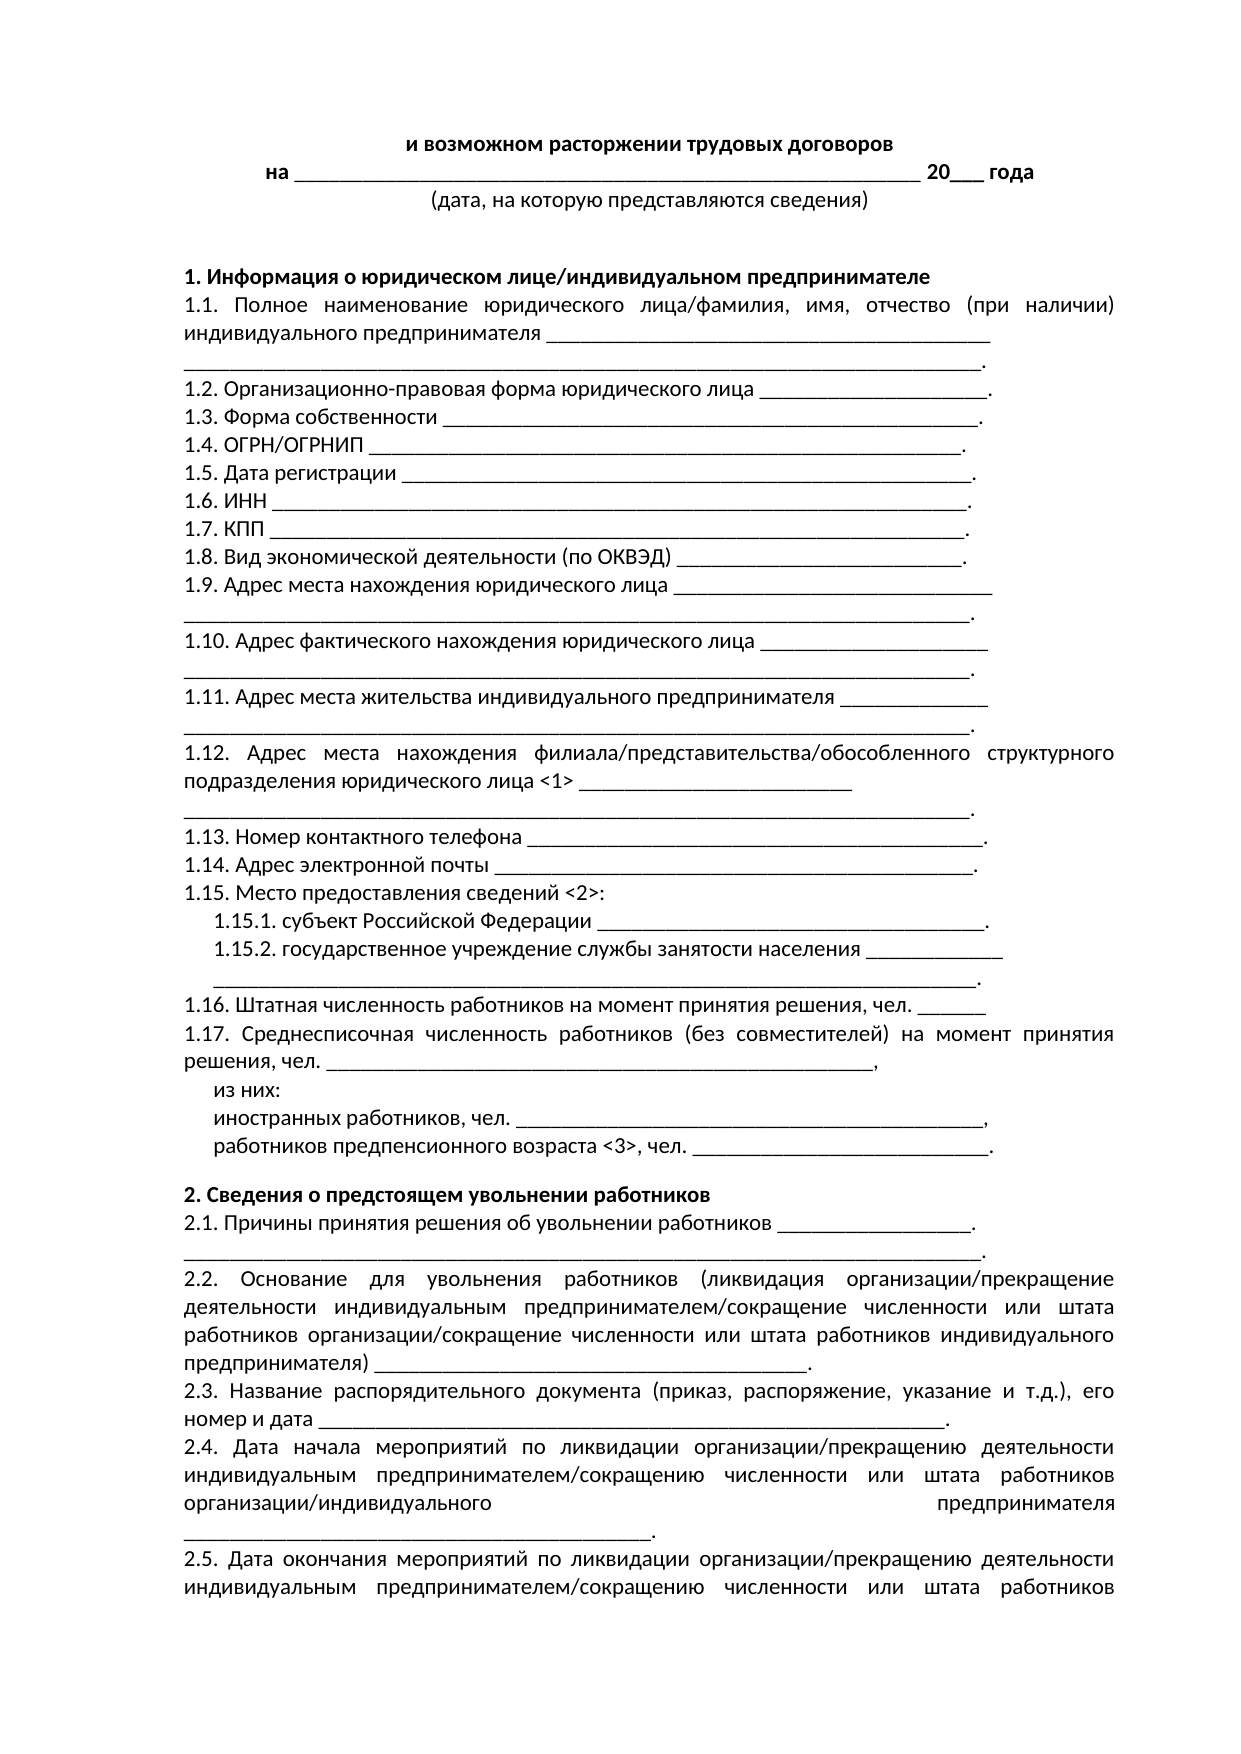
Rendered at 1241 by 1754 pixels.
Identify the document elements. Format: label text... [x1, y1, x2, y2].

table_header 1. Информация о юридическом лице/индивидуальном предпринимателе 1.1. Полное наименование юридического лица/фамилия, имя, отчество (при наличии) индивидуального предпринимателя _______________________________________ ______________________________________________________________________. 1.2. Организационно-правовая форма юридического лица ____________________. 1.3. Форма собственности _______________________________________________. 1.4. ОГРН/ОГРНИП ____________________________________________________. 1.5. Дата регистрации __________________________________________________. 1.6. ИНН _____________________________________________________________. 1.7. КПП _____________________________________________________________. 1.8. Вид экономической деятельности (по ОКВЭД) _________________________. 1.9. Адрес места нахождения юридического лица ____________________________ _____________________________________________________________________. 1.10. Адрес фактического нахождения юридического лица ____________________ _____________________________________________________________________. 1.11. Адрес места жительства индивидуального предпринимателя _____________ _____________________________________________________________________. 1.12. Адрес места нахождения филиала/представительства/обособленного структурного подразделения юридического лица <1> ________________________ _____________________________________________________________________. 1.13. Номер контактного телефона ________________________________________. 1.14. Адрес электронной почты __________________________________________. 1.15. Место предоставления сведений <2>: 1.15.1. субъект Российской Федерации __________________________________. 1.15.2. государственное учреждение службы занятости населения ____________ ___________________________________________________________________. 1.16. Штатная численность работников на момент принятия решения, чел. ______ 1.17. Среднесписочная численность работников (без совместителей) на момент принятия решения, чел. ________________________________________________, из них: иностранных работников, чел. _________________________________________, работников предпенсионного возраста <3>, чел. __________________________. [177, 251, 1122, 1169]
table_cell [177, 118, 1122, 223]
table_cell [177, 1169, 1122, 1611]
